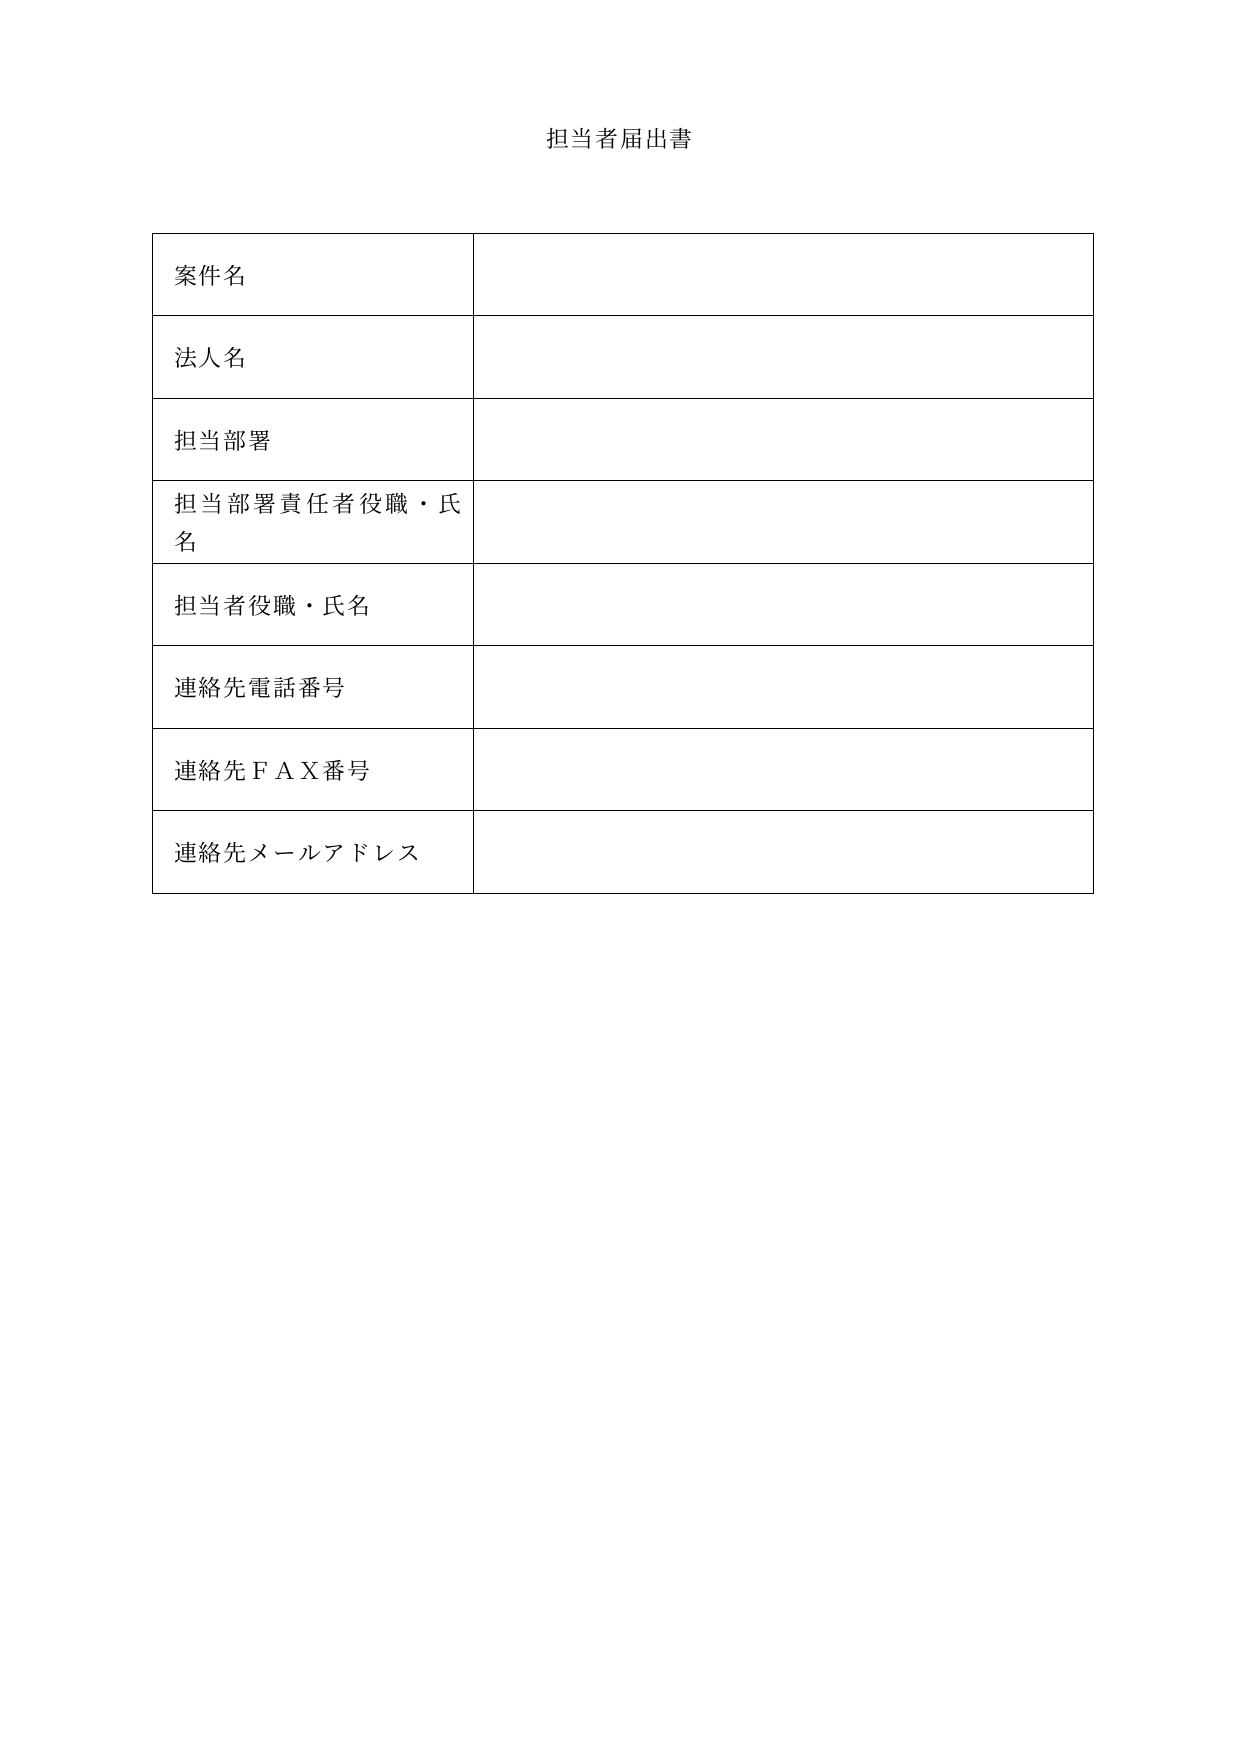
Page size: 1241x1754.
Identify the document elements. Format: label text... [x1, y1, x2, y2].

table_cell [474, 811, 1093, 892]
table_cell 担当部署 [153, 399, 473, 480]
table_cell [474, 564, 1093, 645]
table_cell [474, 481, 1093, 562]
table_cell [474, 316, 1093, 397]
table_cell [474, 646, 1093, 727]
table_header [474, 234, 1093, 315]
table_cell [474, 399, 1093, 480]
table_cell 法人名 [153, 316, 473, 397]
table_header 案件名 [153, 234, 473, 315]
text 担当者届出書 [149, 119, 1091, 157]
table_cell 連絡先ＦＡＸ番号 [153, 729, 473, 810]
table_cell 担当部署責任者役職・氏名 [153, 481, 473, 562]
table_cell 担当者役職・氏名 [153, 564, 473, 645]
table_cell 連絡先電話番号 [153, 646, 473, 727]
table_cell [474, 729, 1093, 810]
table_cell 連絡先メールアドレス [153, 811, 473, 892]
